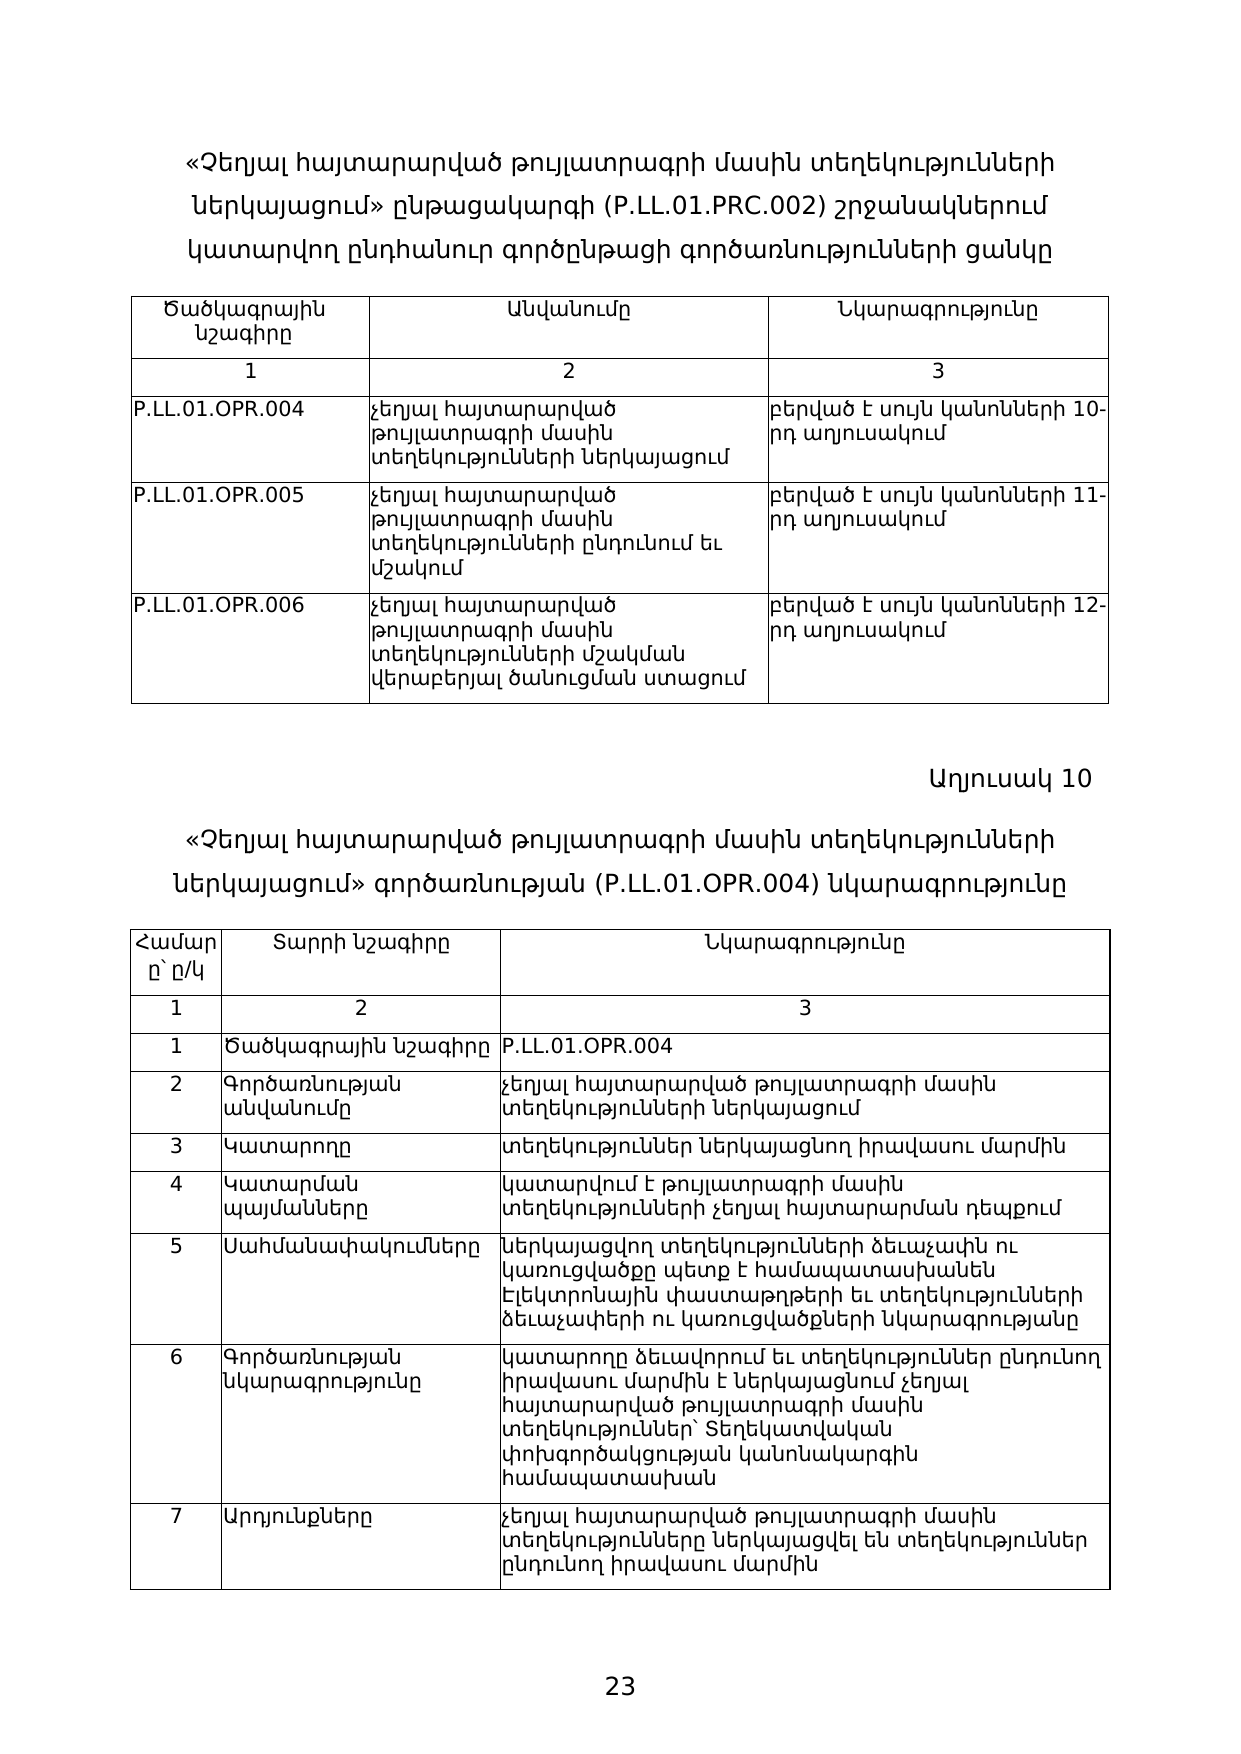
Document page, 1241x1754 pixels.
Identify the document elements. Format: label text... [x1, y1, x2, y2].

table_cell Գործառնության նկարագրությունը [222, 1345, 500, 1503]
table_cell չեղյալ հայտարարված թույլատրագրի մասին տեղեկությունների ներկայացում [370, 397, 768, 482]
table_cell չեղյալ հայտարարված թույլատրագրի մասին տեղեկությունների մշակման վերաբերյալ ծանուցման ստացում [370, 594, 768, 703]
table_cell 1 [131, 1034, 221, 1071]
table_cell 2 [370, 359, 768, 396]
text «Չեղյալ հայտարարված թույլատրագրի մասին տեղեկությունների ներկայացում» գործառնության (P.LL.01.OPR.004) նկարագրությունը [148, 825, 1092, 898]
table_cell բերված է սույն կանոնների 10-րդ աղյուսակում [769, 397, 1108, 482]
table_cell տեղեկություններ ներկայացնող իրավասու մարմին [501, 1134, 1109, 1171]
table_cell ներկայացվող տեղեկությունների ձեւաչափն ու կառուցվածքը պետք է համապատասխանեն Էլեկտրոնային փաստաթղթերի եւ տեղեկությունների ձեւաչափերի ու կառուցվածքների նկարագրությանը [501, 1234, 1109, 1344]
table_cell 5 [131, 1234, 221, 1344]
table_cell Սահմանափակումները [222, 1234, 500, 1344]
table_cell Գործառնության անվանումը [222, 1072, 500, 1133]
table_cell 2 [222, 996, 500, 1033]
table_cell 6 [131, 1345, 221, 1503]
table_cell չեղյալ հայտարարված թույլատրագրի մասին տեղեկությունների ներկայացում [501, 1072, 1109, 1133]
table_cell P.LL.01.OPR.004 [132, 397, 369, 482]
table_cell P.LL.01.OPR.006 [132, 594, 369, 703]
table_cell 1 [132, 359, 369, 396]
table_header Նկարագրությունը [501, 930, 1109, 995]
table_cell բերված է սույն կանոնների 12-րդ աղյուսակում [769, 594, 1108, 703]
table_cell Արդյունքները [222, 1504, 500, 1589]
table_cell Կատարողը [222, 1134, 500, 1171]
table_cell կատարողը ձեւավորում եւ տեղեկություններ ընդունող իրավասու մարմին է ներկայացնում չեղյալ հայտարարված թույլատրագրի մասին տեղեկություններ՝ Տեղեկատվական փոխգործակցության կանոնակարգին համապատասխան [501, 1345, 1109, 1503]
text Աղյուսակ 10 [148, 764, 1092, 794]
table_cell 7 [131, 1504, 221, 1589]
table_cell 2 [131, 1072, 221, 1133]
table_cell P.LL.01.OPR.005 [132, 483, 369, 592]
table_cell Ծածկագրային նշագիրը [222, 1034, 500, 1071]
table_header Անվանումը [370, 297, 768, 358]
table_header Նկարագրությունը [769, 297, 1108, 358]
table_cell 4 [131, 1172, 221, 1233]
table_cell 3 [769, 359, 1108, 396]
table_cell 3 [131, 1134, 221, 1171]
table_cell կատարվում է թույլատրագրի մասին տեղեկությունների չեղյալ հայտարարման դեպքում [501, 1172, 1109, 1233]
table_cell 3 [501, 996, 1109, 1033]
table_header Համարը՝ ը/կ [131, 930, 221, 995]
table_cell չեղյալ հայտարարված թույլատրագրի մասին տեղեկությունները ներկայացվել են տեղեկություններ ընդունող իրավասու մարմին [501, 1504, 1109, 1589]
table_header Տարրի նշագիրը [222, 930, 500, 995]
table_cell 1 [131, 996, 221, 1033]
table_header Ծածկագրային նշագիրը [132, 297, 369, 358]
text «Չեղյալ հայտարարված թույլատրագրի մասին տեղեկությունների ներկայացում» ընթացակարգի (P.LL.01.PRC.002) շրջանակներում կատարվող ընդհանուր գործընթացի գործառնությունների ցանկը [148, 148, 1092, 264]
table_cell չեղյալ հայտարարված թույլատրագրի մասին տեղեկությունների ընդունում եւ մշակում [370, 483, 768, 592]
table_cell Կատարման պայմանները [222, 1172, 500, 1233]
table_cell P.LL.01.OPR.004 [501, 1034, 1109, 1071]
table_cell բերված է սույն կանոնների 11-րդ աղյուսակում [769, 483, 1108, 592]
